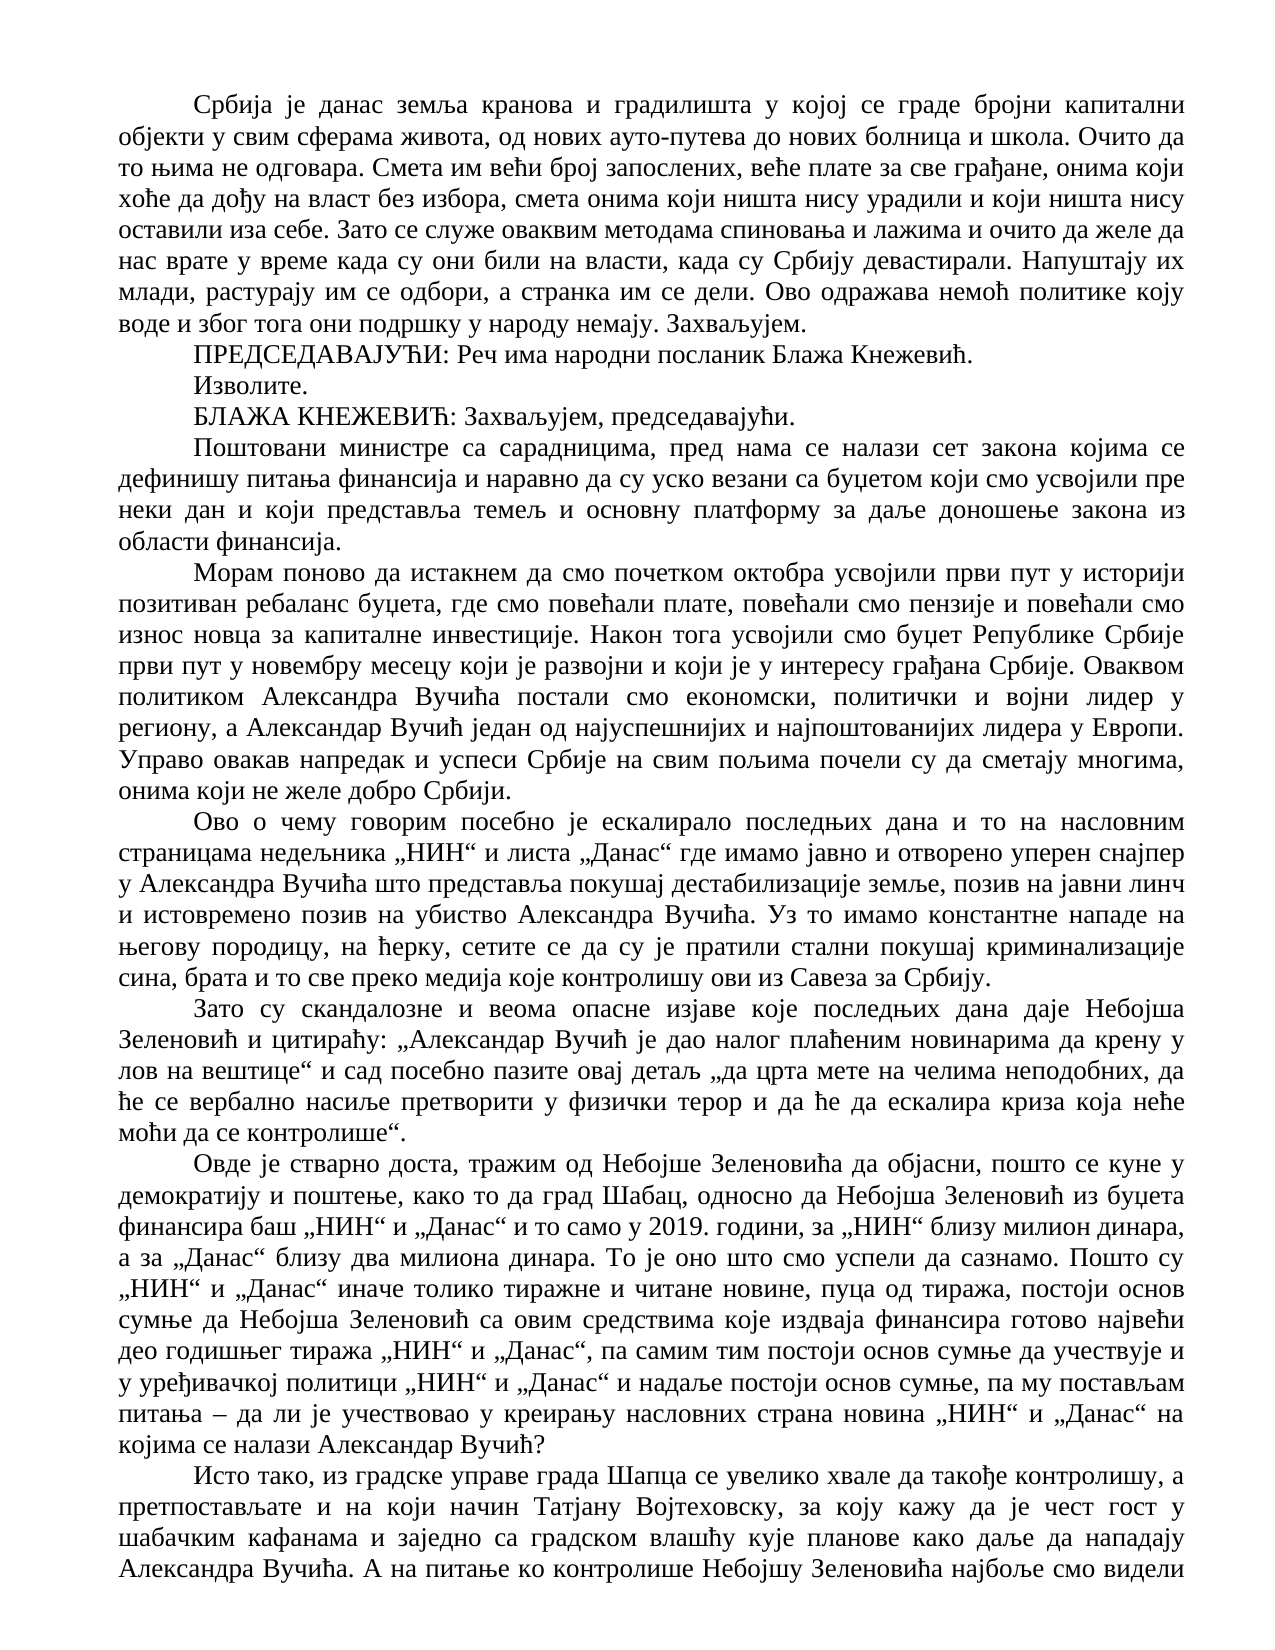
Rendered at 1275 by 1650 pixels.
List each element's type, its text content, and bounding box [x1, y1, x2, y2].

text Србија је данас земља кранова и градилишта у којој се граде бројни капитални објекти у свим сферама живота, од нових ауто-путева до нових болница и школа. Очито да то њима не одговара. Смета им већи број запослених, веће плате за све грађане, онима који хоће да дођу на власт без избора, смета онима који ништа нису урадили и који ништа нису оставили иза себе. Зато се служе оваквим методама спиновања и лажима и очито да желе да нас врате у време када су они били на власти, када су Србију девастирали. Напуштају их млади, растурају им се одбори, а странка им се дели. Ово одражава немоћ политике коју воде и због тога они подршку у народу немају. Захваљујем. [118, 89, 1186, 338]
text Ово о чему говорим посебно је ескалирало последњих дана и то на насловним страницама недељника „НИН“ и листа „Данас“ где имамо јавно и отворено уперен снајпер у Александра Вучића што представља покушај дестабилизације земље, позив на јавни линч и истовремено позив на убиство Александра Вучића. Уз то имамо константне нападе на његову породицу, на ћерку, сетите се да су је пратили стални покушај криминализације сина, брата и то све преко медија које контролишу ови из Савеза за Србију. [118, 805, 1186, 992]
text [118, 1459, 1186, 1584]
text Изволите. [118, 369, 1186, 400]
text Овде је стварно доста, тражим од Небојше Зеленовића да објасни, пошто се куне у демократију и поштење, како то да град Шабац, односно да Небојша Зеленовић из буџета финансира баш „НИН“ и „Данас“ и то само у 2019. години, за „НИН“ близу милион динара, а за „Данас“ близу два милиона динара. То је оно што смо успели да сазнамо. Пошто су „НИН“ и „Данас“ иначе толико тиражне и читане новине, пуца од тиража, постоји основ сумње да Небојша Зеленовић са овим средствима које издваја финансира готово највећи део годишњег тиража „НИН“ и „Данас“, па самим тим постоји основ сумње да учествује и у уређивачкој политици „НИН“ и „Данас“ и надаље постоји основ сумње, па му постављам питања – да ли је учествовао у креирању насловних страна новина „НИН“ и „Данас“ на којима се налази Александар Вучић? [118, 1148, 1186, 1459]
text БЛАЖА КНЕЖЕВИЋ: Захваљујем, председавајући. [118, 400, 1186, 431]
text ПРЕДСЕДАВАЈУЋИ: Реч има народни посланик Блажа Кнежевић. [118, 338, 1186, 369]
text Морам поново да истакнем да смо почетком октобра усвојили први пут у историји позитиван ребаланс буџета, где смо повећали плате, повећали смо пензије и повећали смо износ новца за капиталне инвестиције. Након тога усвојили смо буџет Републике Србије први пут у новембру месецу који је развојни и који је у интересу грађана Србије. Оваквом политиком Александра Вучића постали смо економски, политички и војни лидер у региону, а Александар Вучић један од најуспешнијих и најпоштованијих лидера у Европи. Управо овакав напредак и успеси Србије на свим пољима почели су да сметају многима, онима који не желе добро Србији. [118, 556, 1186, 805]
text Поштовани министре са сарадницима, пред нама се налази сет закона којима се дефинишу питања финансија и наравно да су уско везани са буџетом који смо усвојили пре неки дан и који представља темељ и основну платформу за даље доношење закона из области финансија. [118, 431, 1186, 556]
text Зато су скандалозне и веома опасне изјаве које последњих дана даје Небојша Зеленовић и цитираћу: „Александар Вучић је дао налог плаћеним новинарима да крену у лов на вештице“ и сад посебно пазите овај детаљ „да црта мете на челима неподобних, да ће се вербално насиље претворити у физички терор и да ће да ескалира криза која неће моћи да се контролише“. [118, 992, 1186, 1148]
